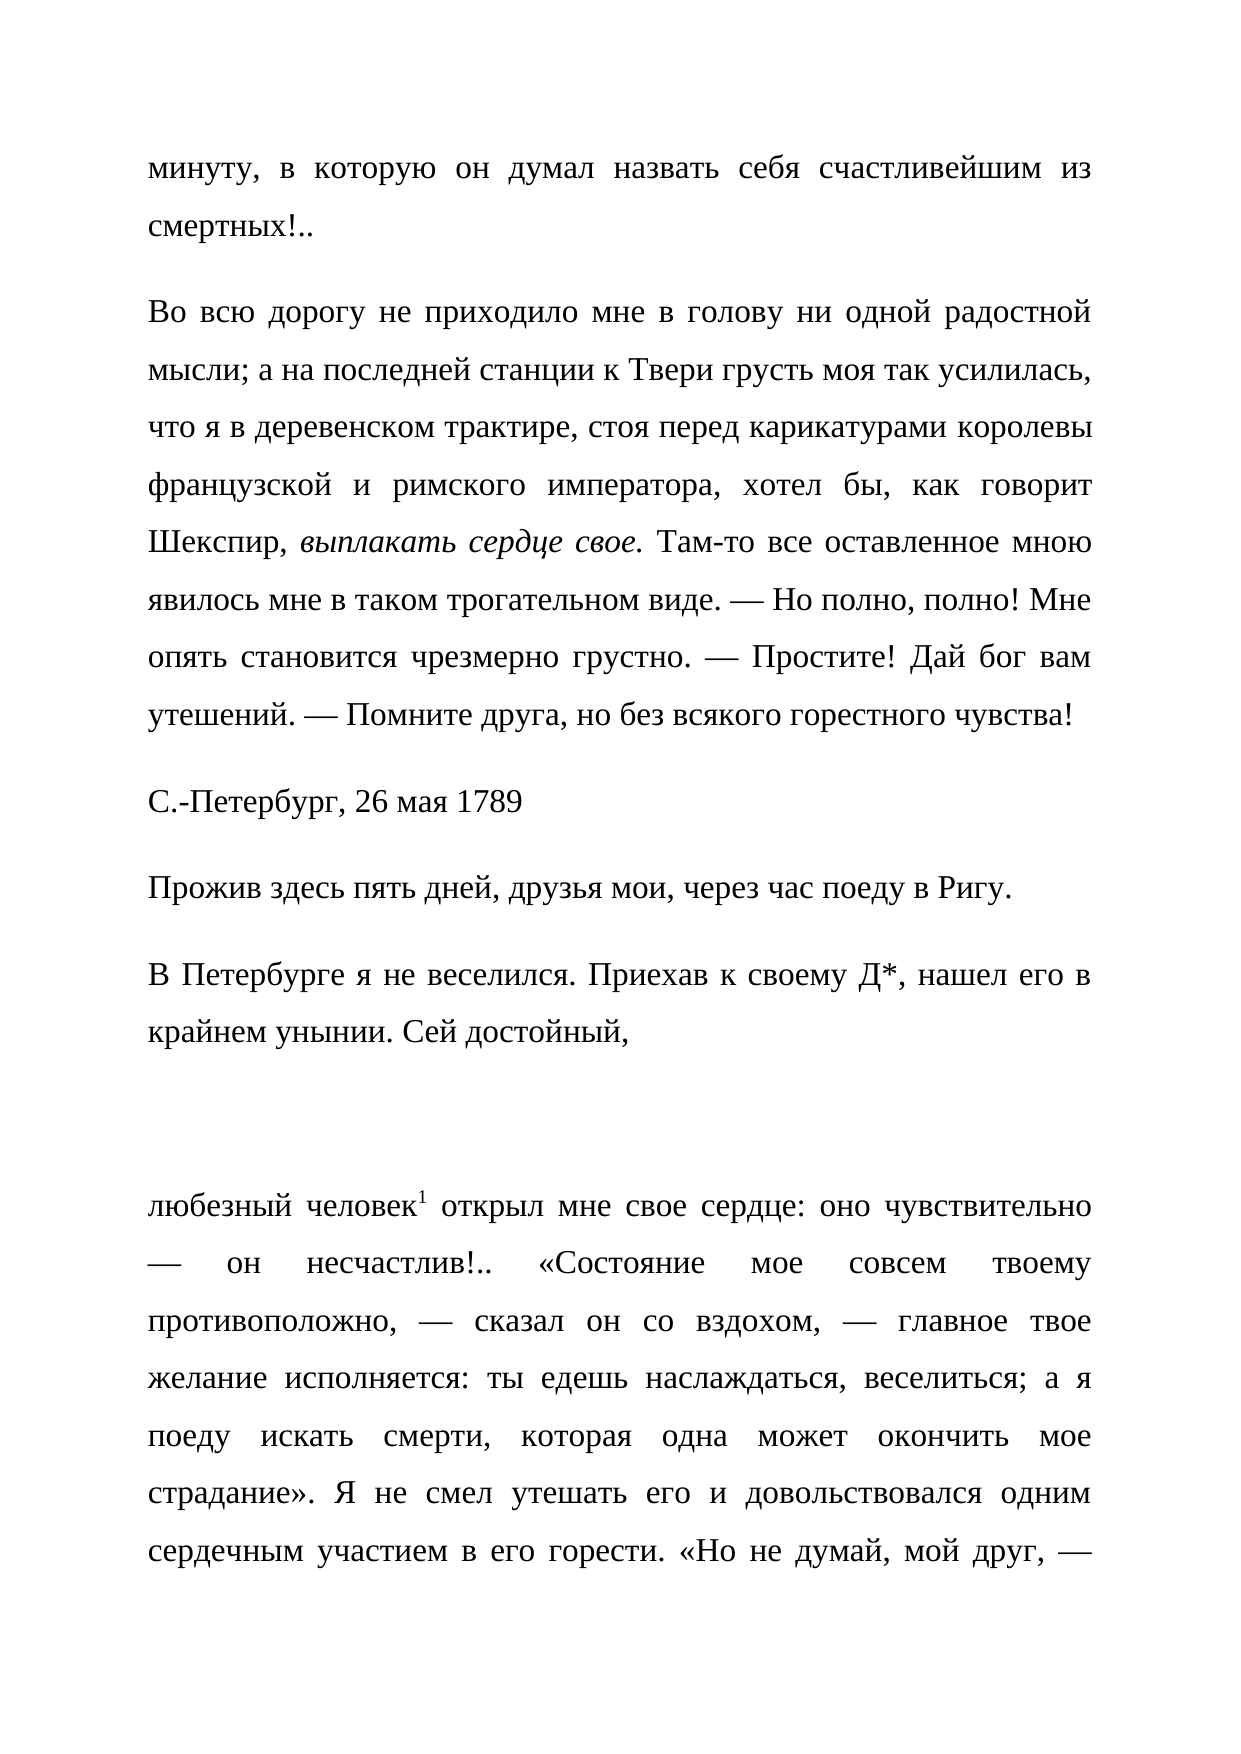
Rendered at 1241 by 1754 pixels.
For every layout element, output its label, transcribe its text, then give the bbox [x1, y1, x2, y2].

text Во всю дорогу не приходило мне в голову ни одной радостной мысли; а на последней станции к Твери грусть моя так усилилась, что я в деревенском трактире, стоя перед карикатурами королевы французской и римского императора, хотел бы, как говорит Шекспир, выплакать сердце свое. Там-то все оставленное мною явилось мне в таком трогательном виде. — Но полно, полно! Мне опять становится чрезмерно грустно. — Простите! Дай бог вам утешений. — Помните друга, но без всякого горестного чувства! [148, 292, 1093, 733]
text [148, 1185, 1093, 1568]
text В Петербурге я не веселился. Приехав к своему Д*, нашел его в крайнем унынии. Сей достойный, [148, 954, 1093, 1050]
text Прожив здесь пять дней, друзья мои, через час поеду в Ригу. [148, 868, 1093, 906]
text С.-Петербург, 26 мая 1789 [148, 781, 1093, 819]
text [148, 148, 1093, 243]
